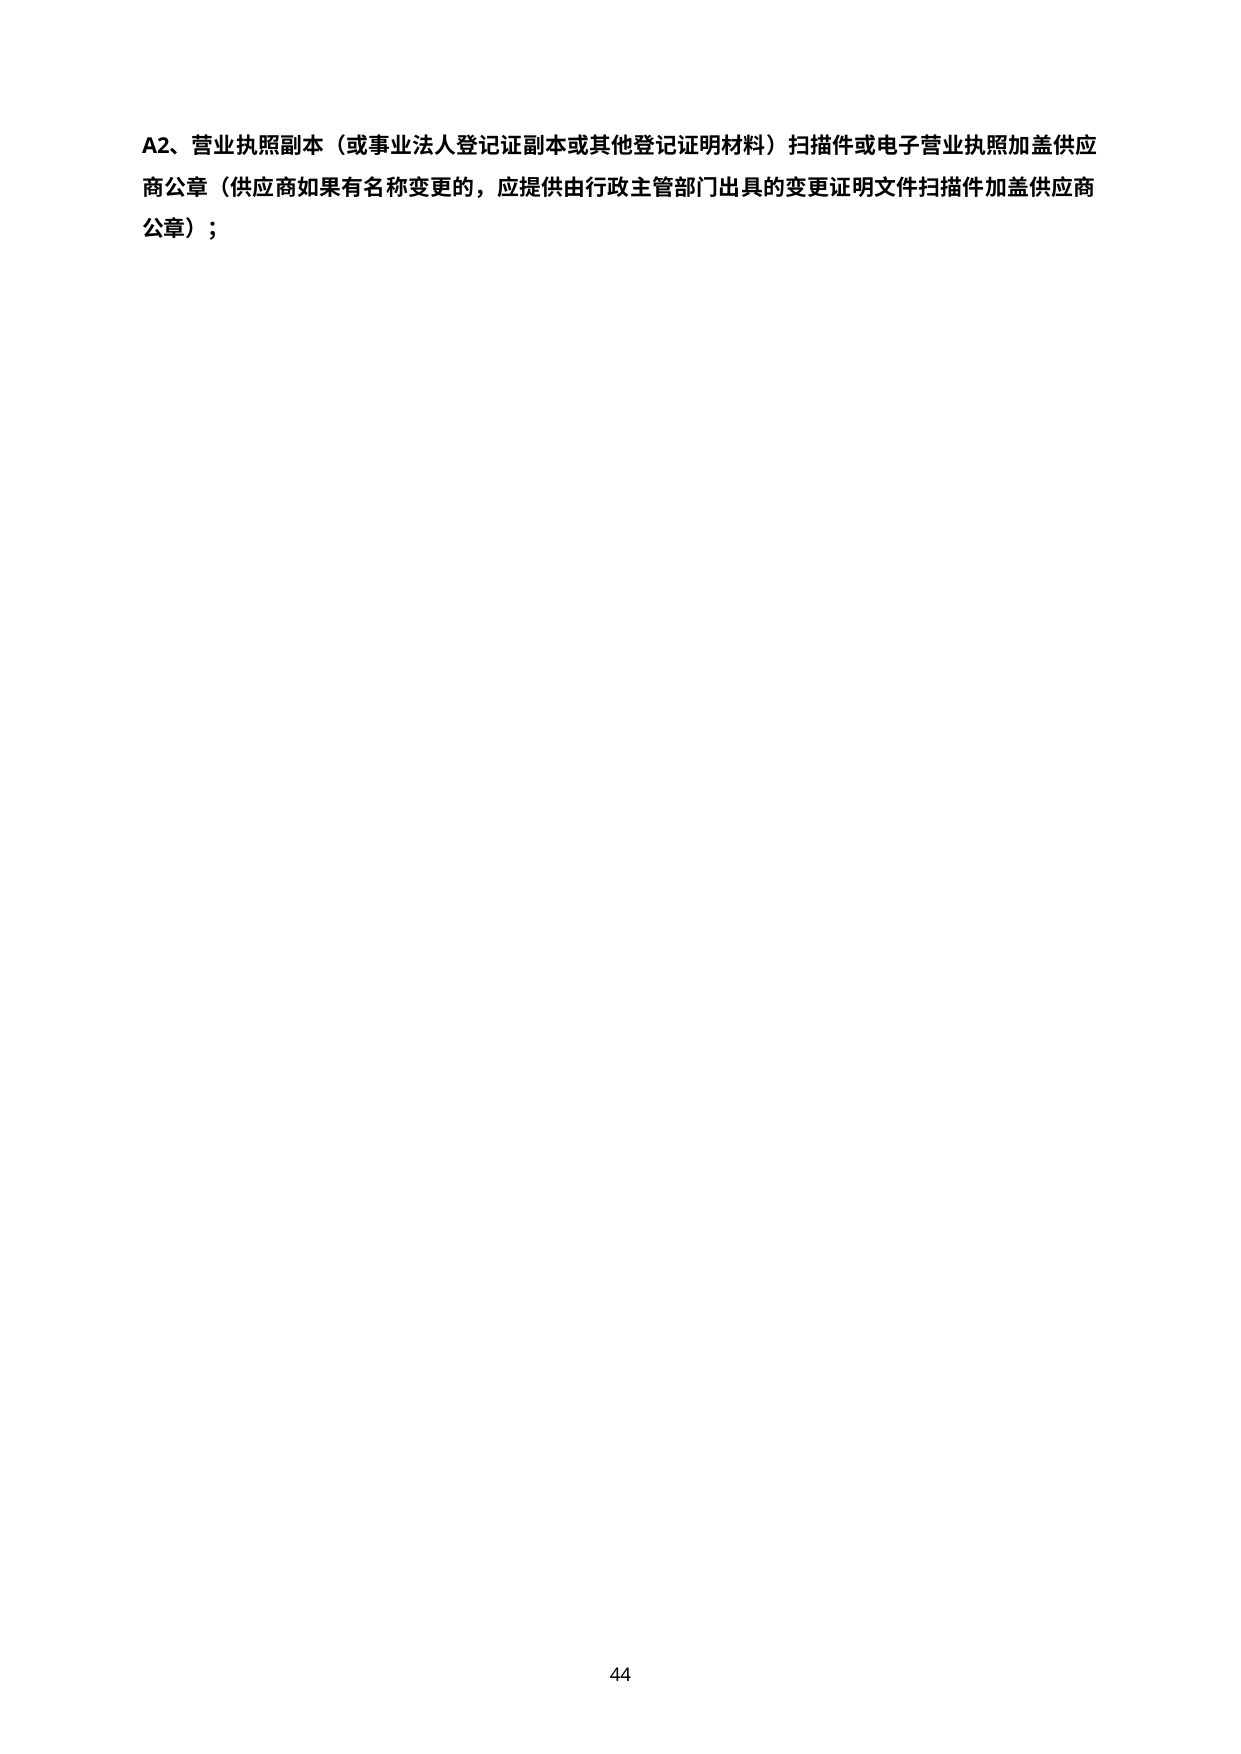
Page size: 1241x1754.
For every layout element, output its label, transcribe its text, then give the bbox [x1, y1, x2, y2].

text A2、营业执照副本（或事业法人登记证副本或其他登记证明材料）扫描件或电子营业执照加盖供应商公章（供应商如果有名称变更的，应提供由行政主管部门出具的变更证明文件扫描件加盖供应商公章）； [142, 118, 1098, 243]
